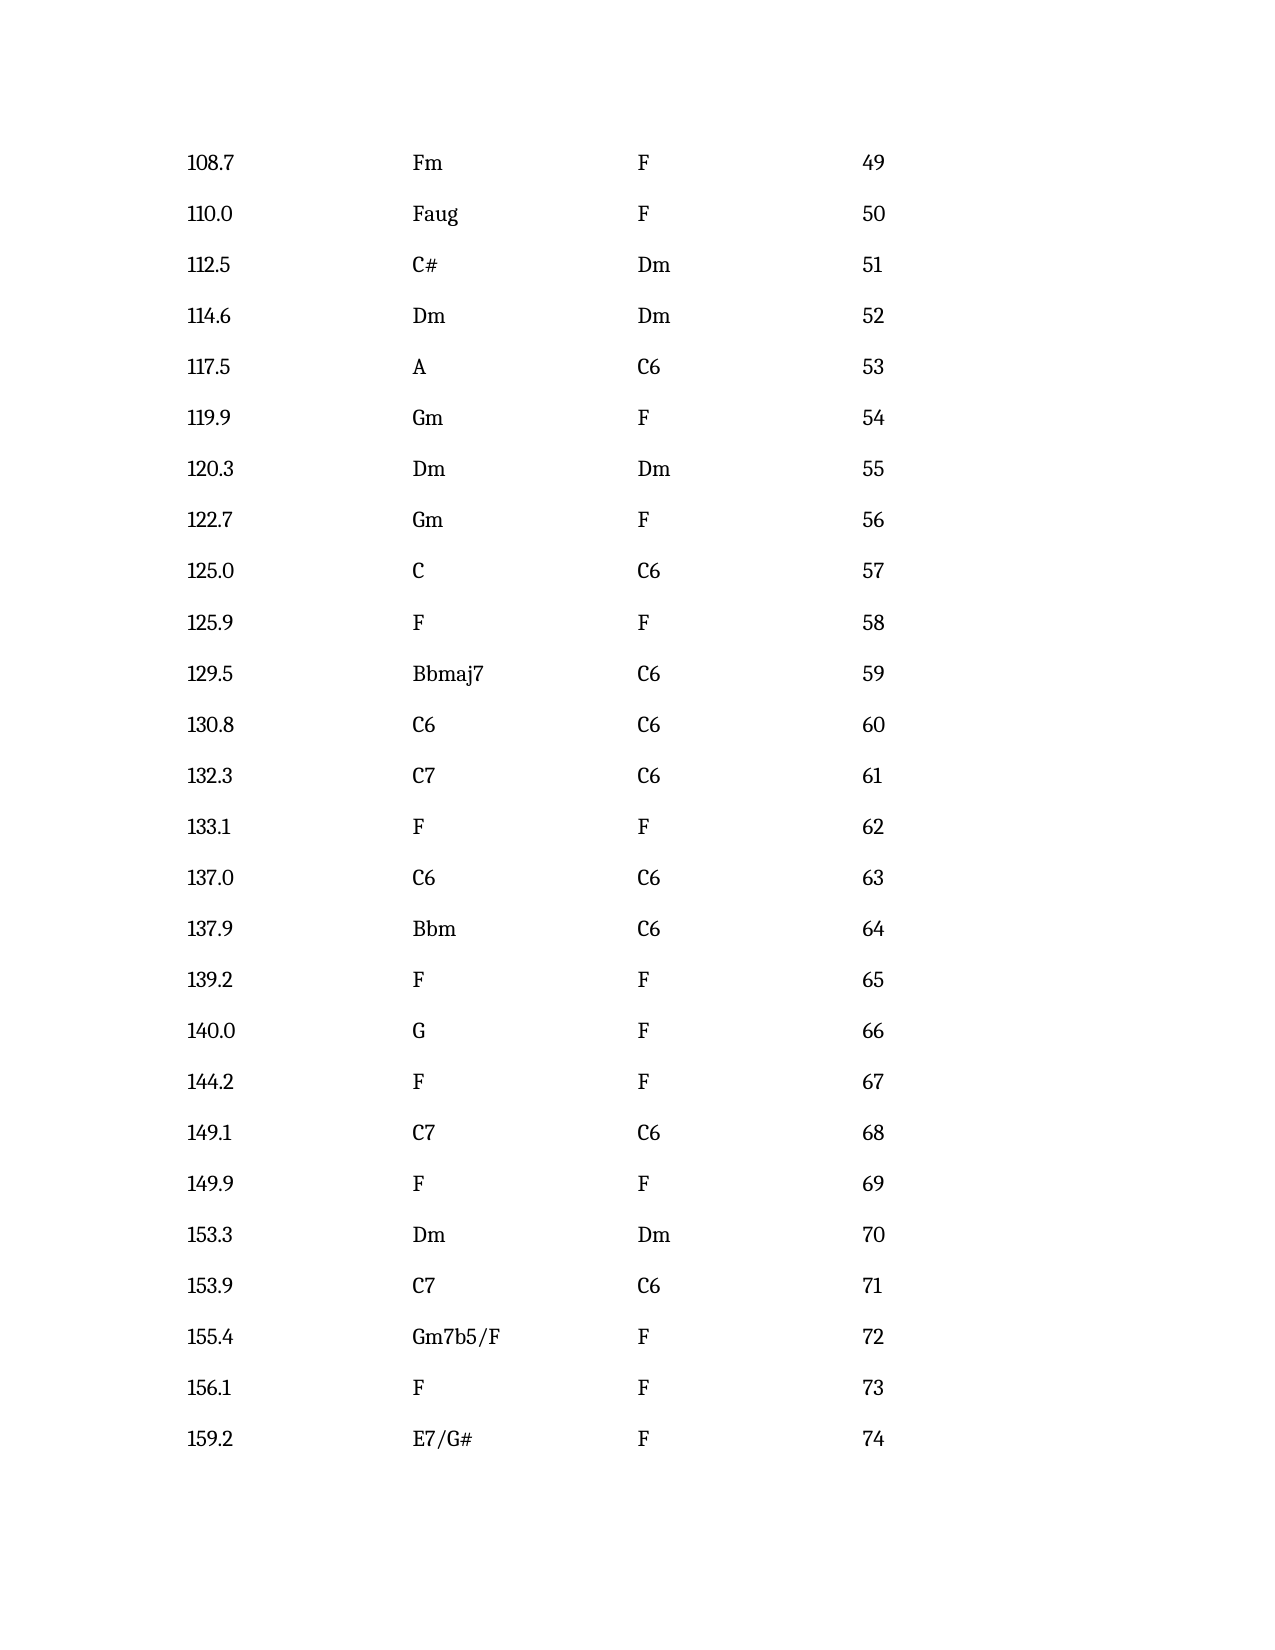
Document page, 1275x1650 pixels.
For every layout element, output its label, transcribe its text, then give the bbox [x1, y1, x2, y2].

table_cell 156.1 [176, 1375, 401, 1426]
table_cell C7 [401, 763, 626, 813]
table_cell C6 [626, 711, 851, 762]
table_cell 144.2 [176, 1069, 401, 1120]
table_cell F [401, 609, 626, 660]
table_cell 120.3 [176, 456, 401, 507]
table_cell 74 [851, 1426, 1076, 1477]
table_cell 110.0 [176, 201, 401, 252]
table_cell F [401, 1069, 626, 1120]
table_cell 129.5 [176, 660, 401, 711]
table_cell Gm [401, 507, 626, 558]
table_cell 66 [851, 1018, 1076, 1069]
table_cell F [626, 1069, 851, 1120]
table_cell Bbm [401, 916, 626, 967]
table_cell 130.8 [176, 711, 401, 762]
table_cell 122.7 [176, 507, 401, 558]
table_cell F [626, 405, 851, 456]
table_cell 125.9 [176, 609, 401, 660]
table_cell 53 [851, 354, 1076, 405]
table_cell Dm [626, 456, 851, 507]
table_cell 139.2 [176, 967, 401, 1018]
table_cell C6 [626, 558, 851, 609]
table_cell G [401, 1018, 626, 1069]
table_cell Dm [626, 303, 851, 354]
table_cell 54 [851, 405, 1076, 456]
table_cell 61 [851, 763, 1076, 813]
table_cell F [626, 1171, 851, 1222]
table_cell 119.9 [176, 405, 401, 456]
table_cell F [626, 1426, 851, 1477]
table_cell 71 [851, 1273, 1076, 1324]
table_cell Bbmaj7 [401, 660, 626, 711]
table_cell Dm [401, 303, 626, 354]
table_cell C6 [626, 1120, 851, 1171]
table_cell F [626, 1018, 851, 1069]
table_cell C6 [626, 916, 851, 967]
table_cell Gm7b5/F [401, 1324, 626, 1375]
table_cell C# [401, 252, 626, 303]
table_cell F [401, 967, 626, 1018]
table_cell 153.3 [176, 1222, 401, 1273]
table_cell 125.0 [176, 558, 401, 609]
table_cell F [401, 1171, 626, 1222]
table_cell F [626, 1375, 851, 1426]
table_cell Fm [401, 150, 626, 201]
table_cell Faug [401, 201, 626, 252]
table_cell F [626, 967, 851, 1018]
table_cell 137.0 [176, 865, 401, 916]
table_cell 72 [851, 1324, 1076, 1375]
table_cell Dm [626, 1222, 851, 1273]
table_cell 155.4 [176, 1324, 401, 1375]
table_cell 69 [851, 1171, 1076, 1222]
table_cell 132.3 [176, 763, 401, 813]
table_cell C6 [401, 865, 626, 916]
table_cell 133.1 [176, 814, 401, 864]
table_cell C6 [626, 865, 851, 916]
table_cell 159.2 [176, 1426, 401, 1477]
table_cell E7/G# [401, 1426, 626, 1477]
table_cell 137.9 [176, 916, 401, 967]
table_cell 70 [851, 1222, 1076, 1273]
table_cell F [626, 150, 851, 201]
table_cell A [401, 354, 626, 405]
table_cell Dm [401, 456, 626, 507]
table_cell 59 [851, 660, 1076, 711]
table_cell 73 [851, 1375, 1076, 1426]
table_cell C6 [626, 354, 851, 405]
table_cell 114.6 [176, 303, 401, 354]
table_cell F [401, 814, 626, 864]
table_cell C6 [626, 660, 851, 711]
table_cell F [626, 814, 851, 864]
table_cell C6 [626, 763, 851, 813]
table_cell Dm [626, 252, 851, 303]
table_cell 55 [851, 456, 1076, 507]
table_cell 49 [851, 150, 1076, 201]
table_cell 57 [851, 558, 1076, 609]
table_cell 60 [851, 711, 1076, 762]
table_cell 65 [851, 967, 1076, 1018]
table_cell F [626, 201, 851, 252]
table_cell 50 [851, 201, 1076, 252]
table_cell 52 [851, 303, 1076, 354]
table_cell F [626, 507, 851, 558]
table_cell C7 [401, 1273, 626, 1324]
table_cell F [626, 609, 851, 660]
table_cell Gm [401, 405, 626, 456]
table_cell F [401, 1375, 626, 1426]
table_cell 117.5 [176, 354, 401, 405]
table_cell 140.0 [176, 1018, 401, 1069]
table_cell 149.9 [176, 1171, 401, 1222]
table_cell 64 [851, 916, 1076, 967]
table_cell 56 [851, 507, 1076, 558]
table_cell 62 [851, 814, 1076, 864]
table_cell C6 [626, 1273, 851, 1324]
table_cell F [626, 1324, 851, 1375]
table_cell 58 [851, 609, 1076, 660]
table_cell 153.9 [176, 1273, 401, 1324]
table_cell C7 [401, 1120, 626, 1171]
table_cell 108.7 [176, 150, 401, 201]
table_cell 112.5 [176, 252, 401, 303]
table_cell 51 [851, 252, 1076, 303]
table_cell C [401, 558, 626, 609]
table_cell 68 [851, 1120, 1076, 1171]
table_cell C6 [401, 711, 626, 762]
table_cell 149.1 [176, 1120, 401, 1171]
table_cell Dm [401, 1222, 626, 1273]
table_cell 63 [851, 865, 1076, 916]
table_cell 67 [851, 1069, 1076, 1120]
